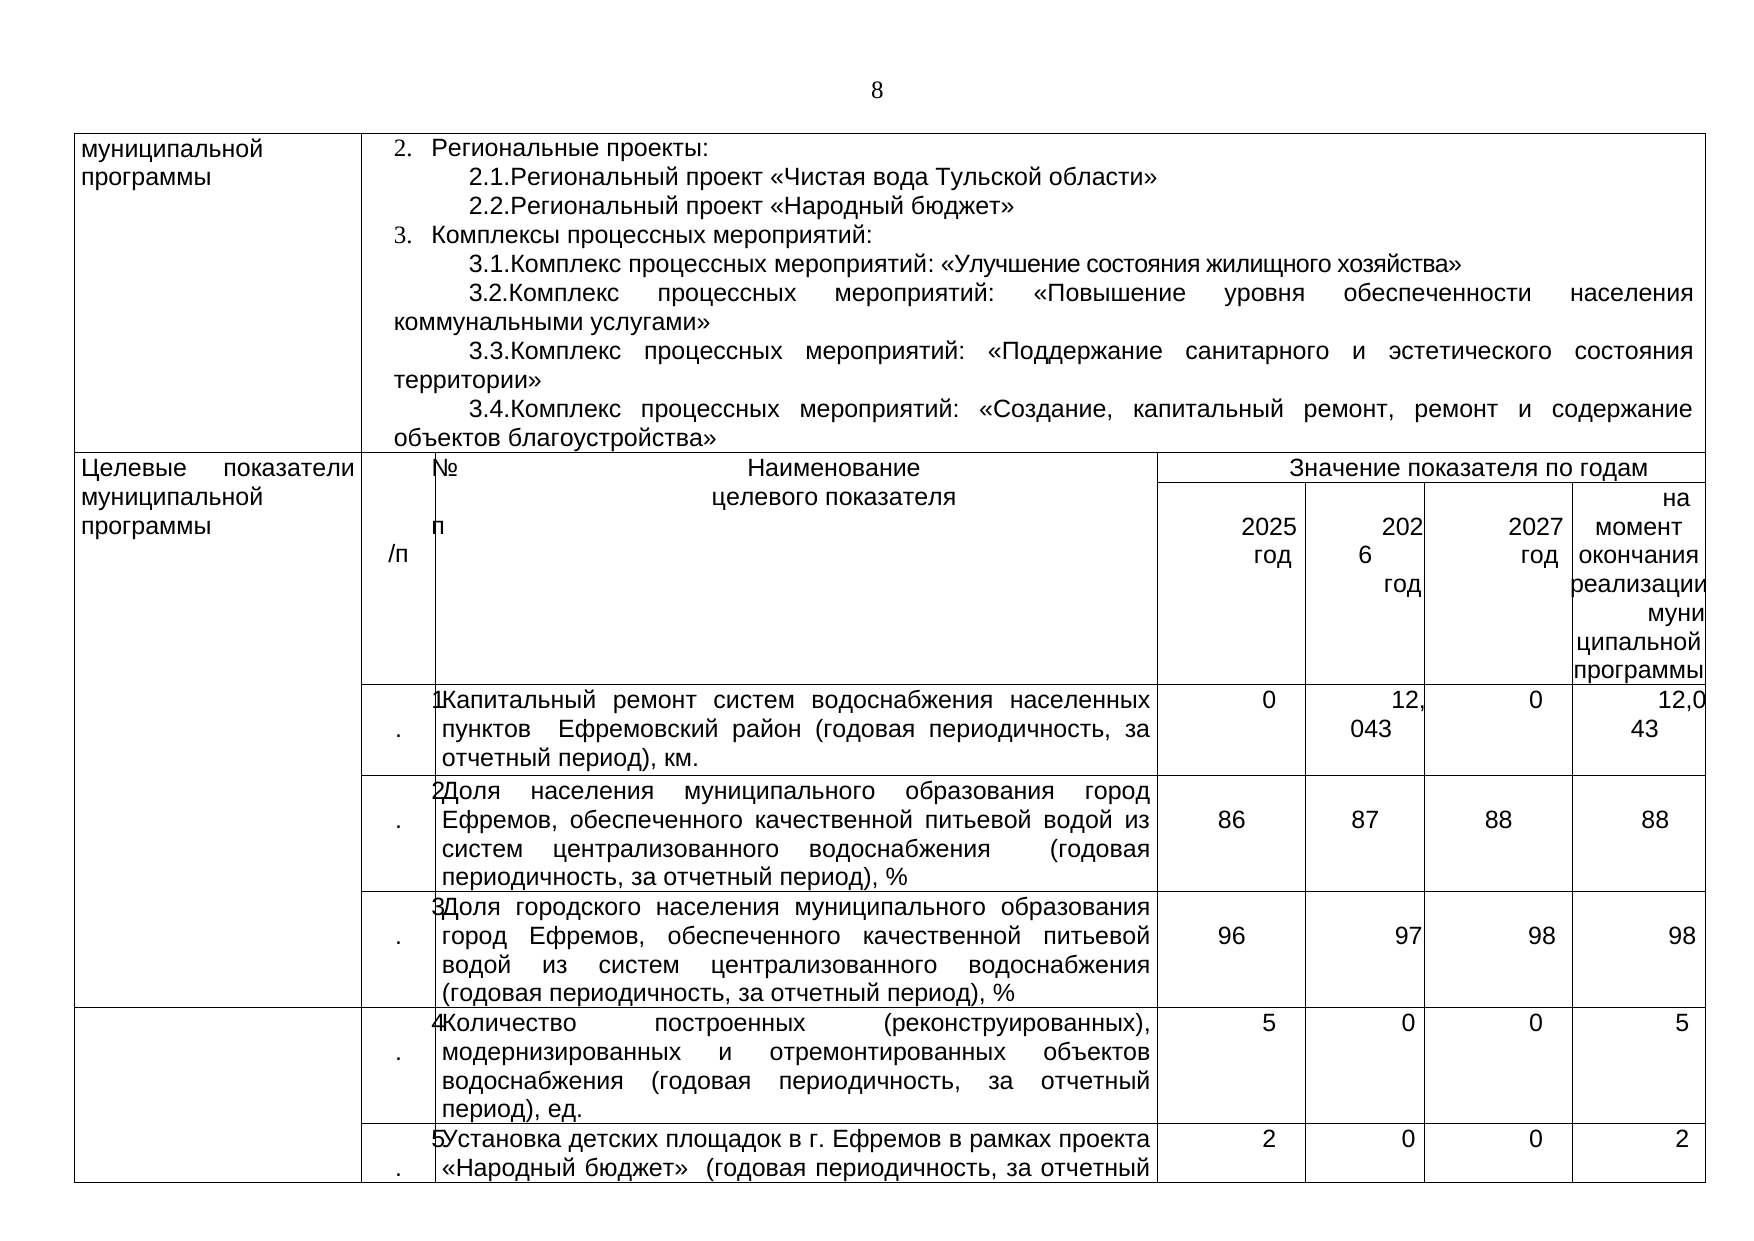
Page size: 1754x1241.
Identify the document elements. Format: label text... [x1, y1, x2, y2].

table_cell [436, 1124, 1157, 1182]
table_cell 4. [362, 1008, 435, 1123]
table_cell 1. [362, 685, 435, 775]
table_cell 5. [362, 1124, 435, 1182]
table_cell Количество построенных (реконструированных), модернизированных и отремонтированных объектов водоснабжения (годовая периодичность, за отчетный период), ед. [436, 1008, 1157, 1123]
table_cell Капитальный ремонт систем водоснабжения населенных пунктов Ефремовский район (годовая периодичность, за отчетный период), км. [436, 685, 1157, 775]
table_cell 0 [1306, 1124, 1424, 1182]
table_cell 5 [1158, 1008, 1305, 1123]
table_cell Целевые показатели муниципальной программы [75, 453, 361, 1007]
table_cell 96 [1158, 892, 1305, 1007]
table_cell на момент окончания реализации муниципальной программы [1573, 483, 1705, 684]
table_cell [75, 1008, 361, 1182]
table_cell 12,043 [1573, 685, 1705, 775]
table_cell 86 [1158, 776, 1305, 891]
table_cell 0 [1425, 685, 1572, 775]
table_cell 5 [1573, 1008, 1705, 1123]
table_cell 0 [1425, 1124, 1572, 1182]
table_cell 3. [362, 892, 435, 1007]
table_cell Доля населения муниципального образования город Ефремов, обеспеченного качественной питьевой водой из систем централизованного водоснабжения (годовая периодичность, за отчетный период), % [436, 776, 1157, 891]
table_cell 97 [1306, 892, 1424, 1007]
table_cell 2026 год [1306, 483, 1424, 684]
table_cell Доля городского населения муниципального образования город Ефремов, обеспеченного качественной питьевой водой из систем централизованного водоснабжения (годовая периодичность, за отчетный период), % [436, 892, 1157, 1007]
table_cell 0 [1158, 685, 1305, 775]
table_cell 2 [1158, 1124, 1305, 1182]
table_cell 2. [362, 776, 435, 891]
table_cell 88 [1573, 776, 1705, 891]
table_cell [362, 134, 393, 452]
table_cell № п/п [362, 453, 435, 684]
table_cell 87 [1306, 776, 1424, 891]
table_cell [75, 134, 361, 452]
table_cell 12,043 [1306, 685, 1424, 775]
table_cell 2025 год [1158, 483, 1305, 684]
table_cell 88 [1425, 776, 1572, 891]
table_cell 98 [1425, 892, 1572, 1007]
table_cell 2027 год [1425, 483, 1572, 684]
table_cell 2 [1573, 1124, 1705, 1182]
table_cell 0 [1306, 1008, 1424, 1123]
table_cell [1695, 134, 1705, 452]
table_cell 0 [1425, 1008, 1572, 1123]
table_cell 98 [1573, 892, 1705, 1007]
table_cell Значение показателя по годам [1158, 453, 1705, 482]
table_cell Наименование целевого показателя [436, 453, 1157, 684]
